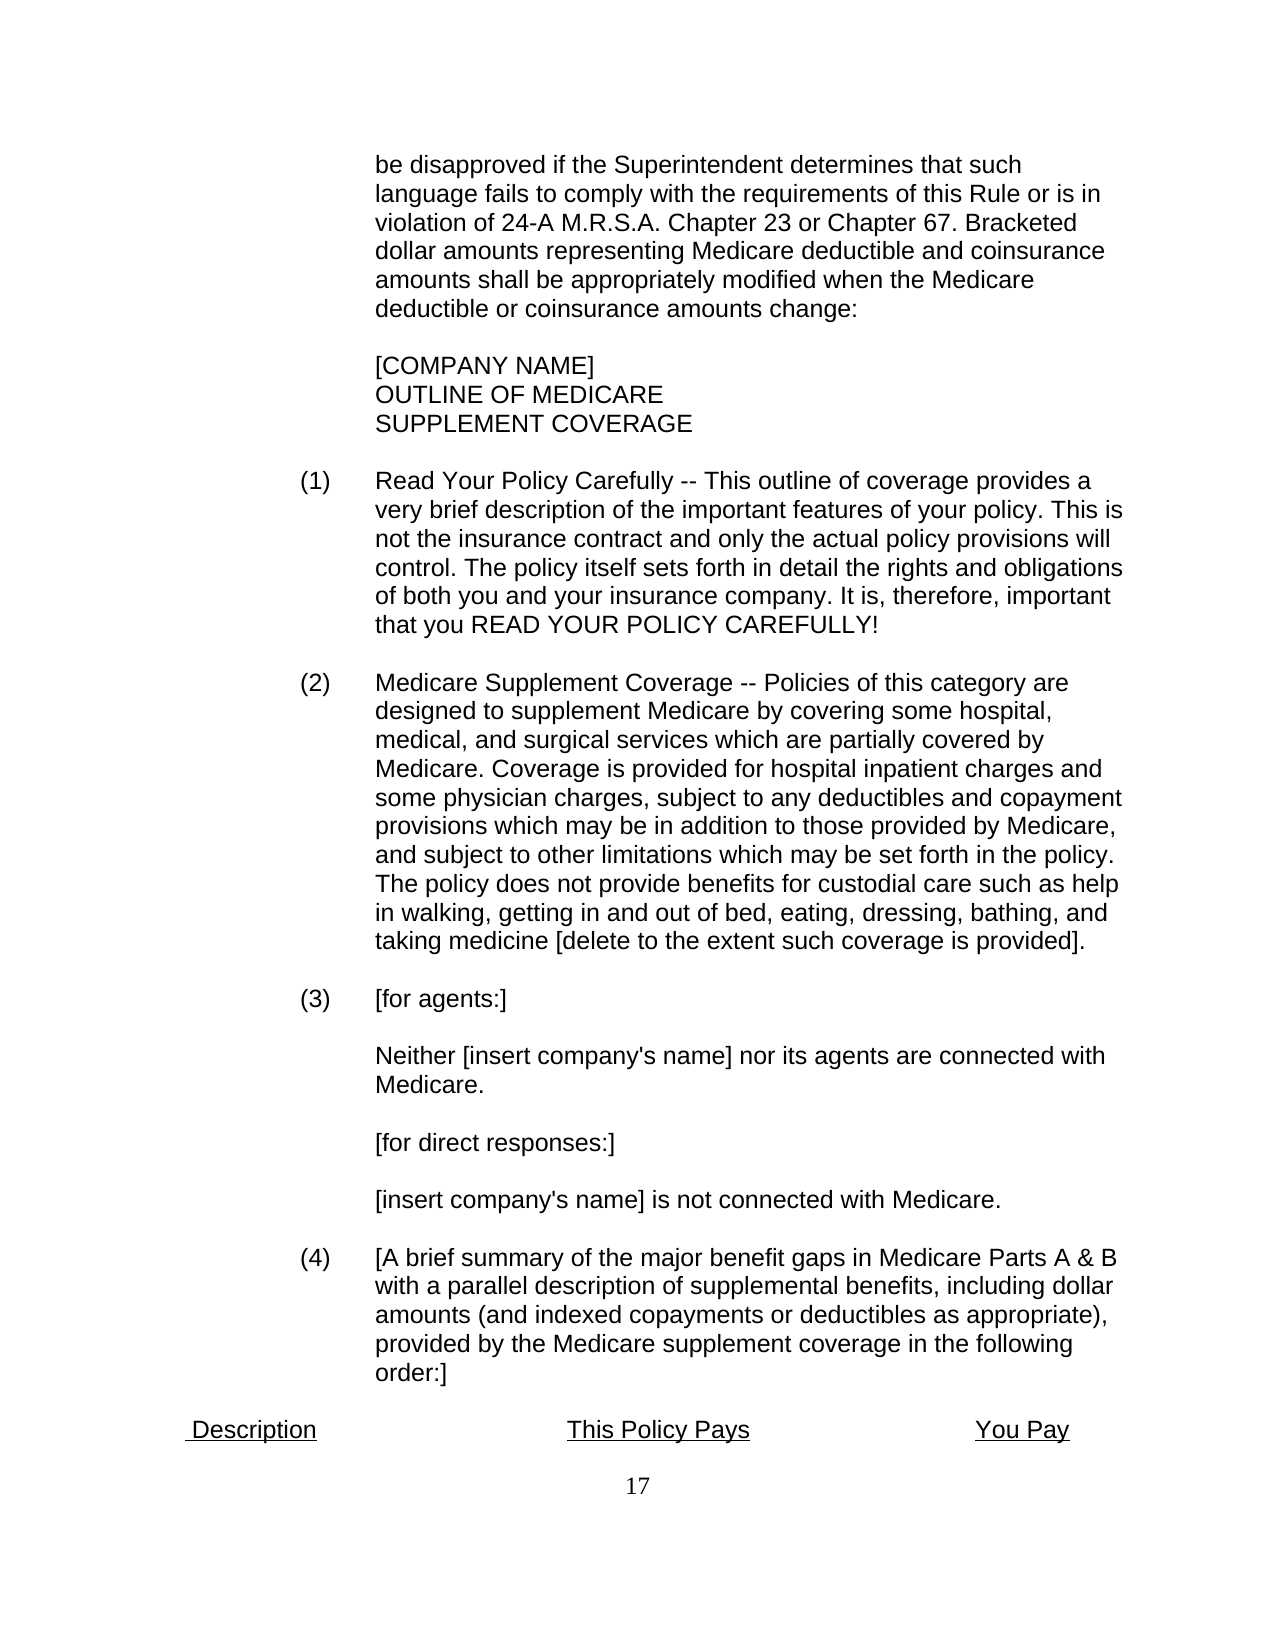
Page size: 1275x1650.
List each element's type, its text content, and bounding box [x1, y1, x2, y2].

text (2) Medicare Supplement Coverage -- Policies of this category are designed to supplement Medicare by covering some hospital, medical, and surgical services which are partially covered by Medicare. Coverage is provided for hospital inpatient charges and some physician charges, subject to any deductibles and copayment provisions which may be in addition to those provided by Medicare, and subject to other limitations which may be set forth in the policy. The policy does not provide benefits for custodial care such as help in walking, getting in and out of bed, eating, dressing, bathing, and taking medicine [delete to the extent such coverage is provided]. [300, 667, 1125, 955]
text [300, 150, 1125, 322]
text (3) [for agents:] [300, 984, 1125, 1012]
text Neither [insert company's name] nor its agents are connected with Medicare. [300, 1041, 1125, 1099]
text OUTLINE OF MEDICARE [225, 380, 1125, 409]
text [for direct responses:] [300, 1127, 1125, 1156]
text (1) Read Your Policy Carefully -- This outline of coverage provides a very brief description of the important features of your policy. This is not the insurance contract and only the actual policy provisions will control. The policy itself sets forth in detail the rights and obligations of both you and your insurance company. It is, therefore, important that you READ YOUR POLICY CAREFULLY! [300, 466, 1125, 639]
text SUPPLEMENT COVERAGE [225, 409, 1125, 437]
text [insert company's name] is not connected with Medicare. [300, 1185, 1125, 1214]
text Description This Policy Pays You Pay [150, 1415, 1125, 1444]
text (4) [A brief summary of the major benefit gaps in Medicare Parts A & B with a parallel description of supplemental benefits, including dollar amounts (and indexed copayments or deductibles as appropriate), provided by the Medicare supplement coverage in the following order:] [300, 1242, 1125, 1386]
text [COMPANY NAME] [225, 351, 1125, 380]
